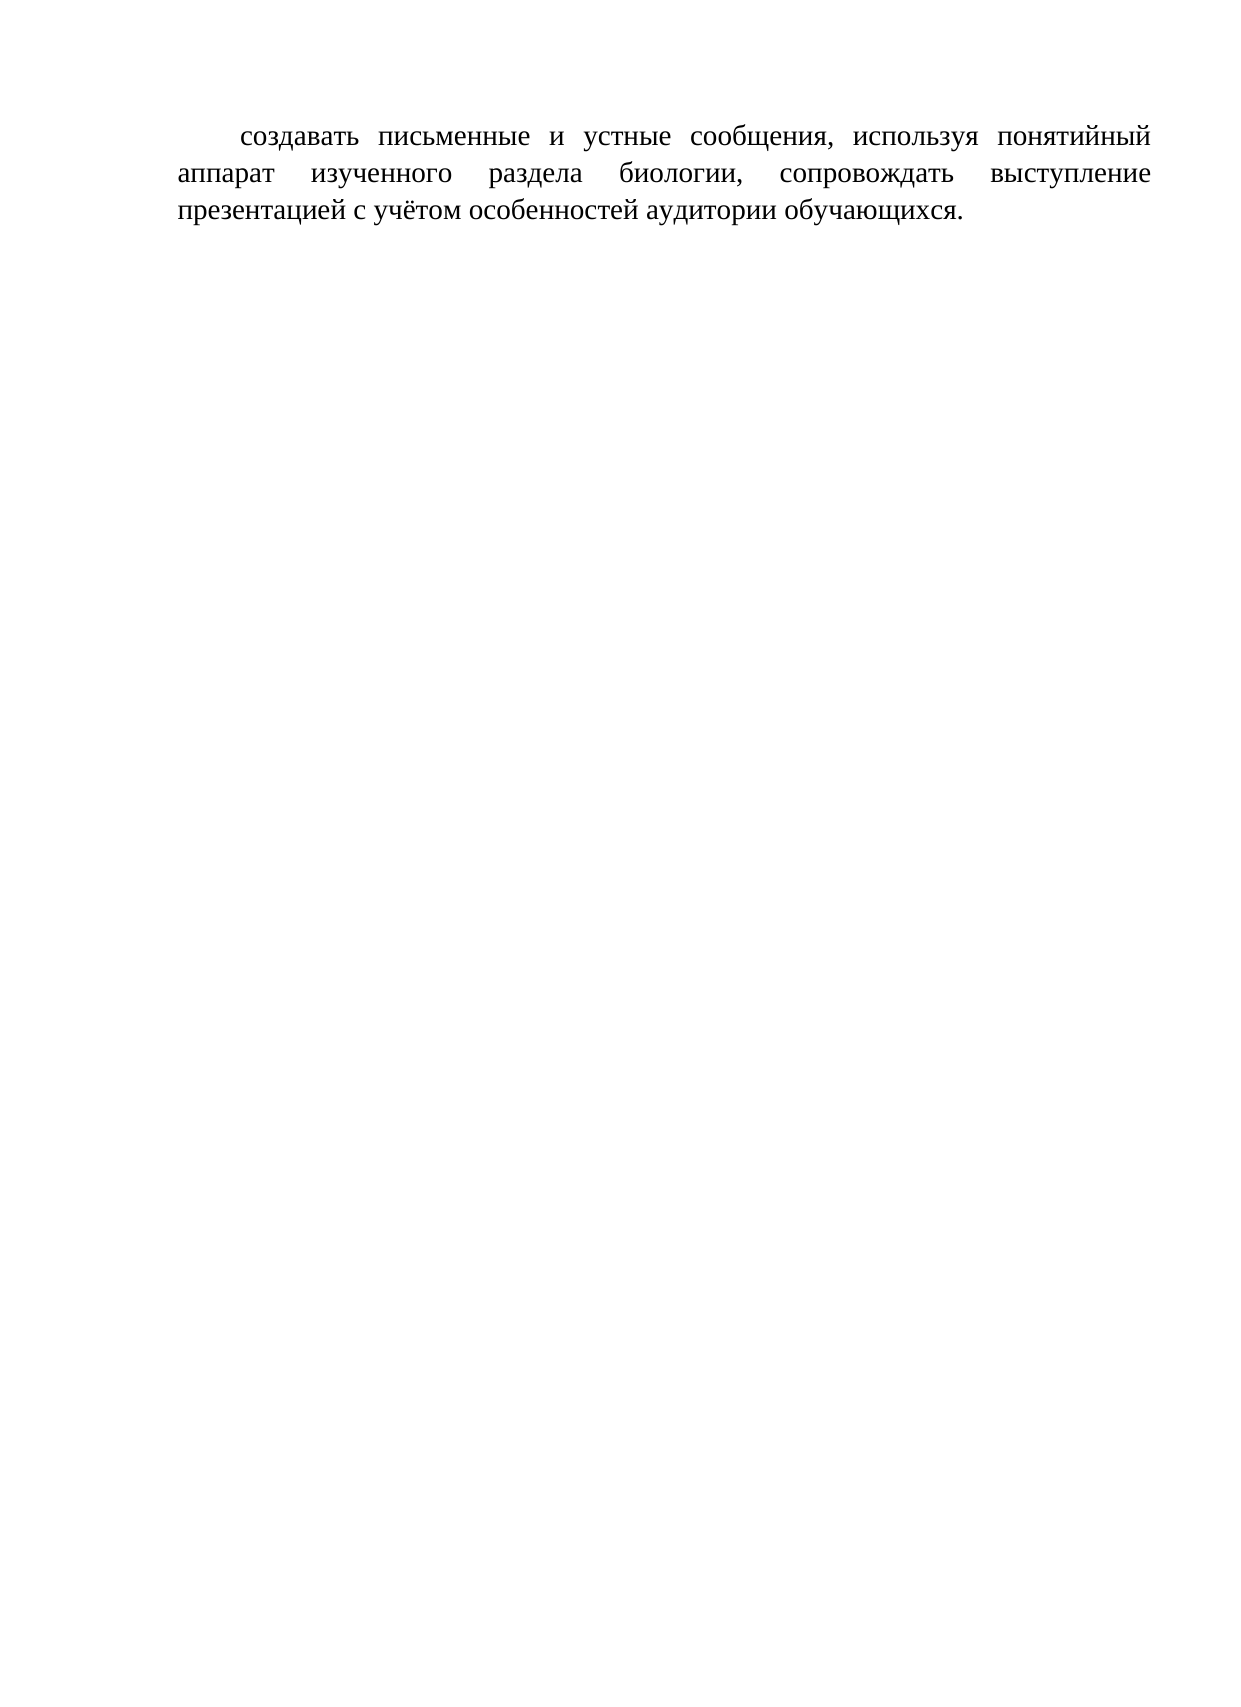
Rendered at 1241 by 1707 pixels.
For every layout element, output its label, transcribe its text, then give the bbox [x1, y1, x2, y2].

text создавать письменные и устные сообщения, используя понятийный аппарат изученного раздела биологии, сопровождать выступление презентацией с учётом особенностей аудитории обучающихся. [177, 118, 1152, 225]
